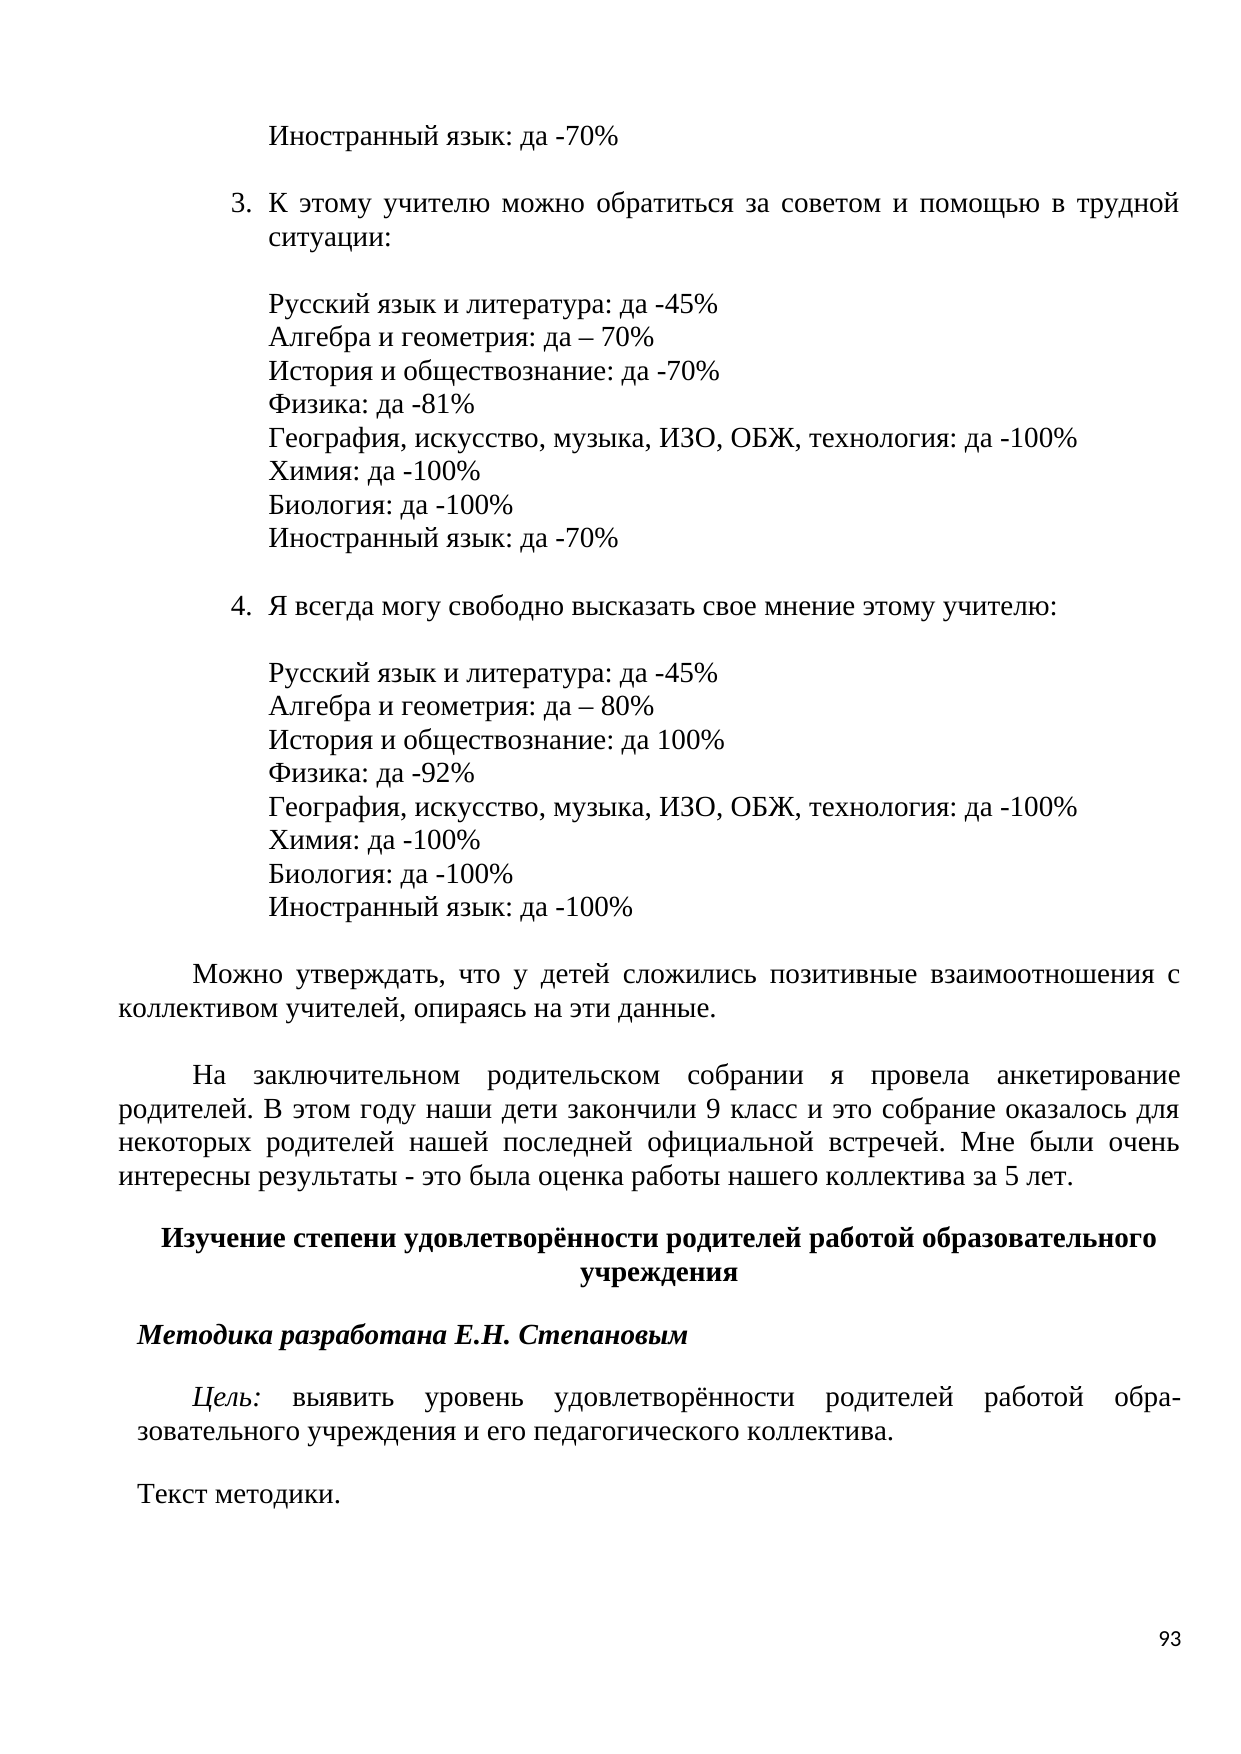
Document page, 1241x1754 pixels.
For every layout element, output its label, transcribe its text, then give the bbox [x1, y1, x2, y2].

text Изучение степени удовлетворённости родителей работой образовательного учреждения [137, 1221, 1181, 1288]
list Биология: да -100% [268, 856, 1181, 889]
list Алгебра и геометрия: да – 70% [268, 319, 1181, 353]
list Иностранный язык: да -70% [268, 521, 1181, 554]
list Русский язык и литература: да -45% [268, 655, 1181, 688]
text Текст методики. [137, 1476, 1181, 1509]
list Физика: да -81% [268, 386, 1181, 420]
list Я всегда могу свободно высказать свое мнение этому учителю: [231, 588, 1181, 621]
text Методика разработана Е.Н. Степановым [137, 1317, 1181, 1350]
list География, искусство, музыка, ИЗО, ОБЖ, технология: да -100% [268, 420, 1181, 453]
list К этому учителю можно обратиться за советом и помощью в трудной ситуации: [231, 185, 1181, 252]
list Русский язык и литература: да -45% [268, 286, 1181, 319]
list Химия: да -100% [268, 822, 1181, 856]
list Можно утверждать, что у детей сложились позитивные взаимоотношения с коллективом учителей, опираясь на эти данные. [118, 957, 1181, 1024]
list Физика: да -92% [268, 755, 1181, 789]
list Иностранный язык: да -70% [268, 118, 1181, 152]
list На заключительном родительском собрании я провела анкетирование родителей. В этом году наши дети закончили 9 класс и это собрание оказалось для некоторых родителей нашей последней официальной встречей. Мне были очень интересны результаты - это была оценка работы нашего коллектива за 5 лет. [118, 1057, 1181, 1191]
list Биология: да -100% [268, 487, 1181, 521]
text Цель: выявить уровень удовлетворённости родителей работой образовательного учреждения и его педагогического коллектива. [137, 1379, 1181, 1447]
list География, искусство, музыка, ИЗО, ОБЖ, технология: да -100% [268, 789, 1181, 822]
list Алгебра и геометрия: да – 80% [268, 688, 1181, 722]
list Химия: да -100% [268, 453, 1181, 487]
list Иностранный язык: да -100% [268, 889, 1181, 923]
list История и обществознание: да 100% [268, 722, 1181, 755]
list История и обществознание: да -70% [268, 353, 1181, 386]
